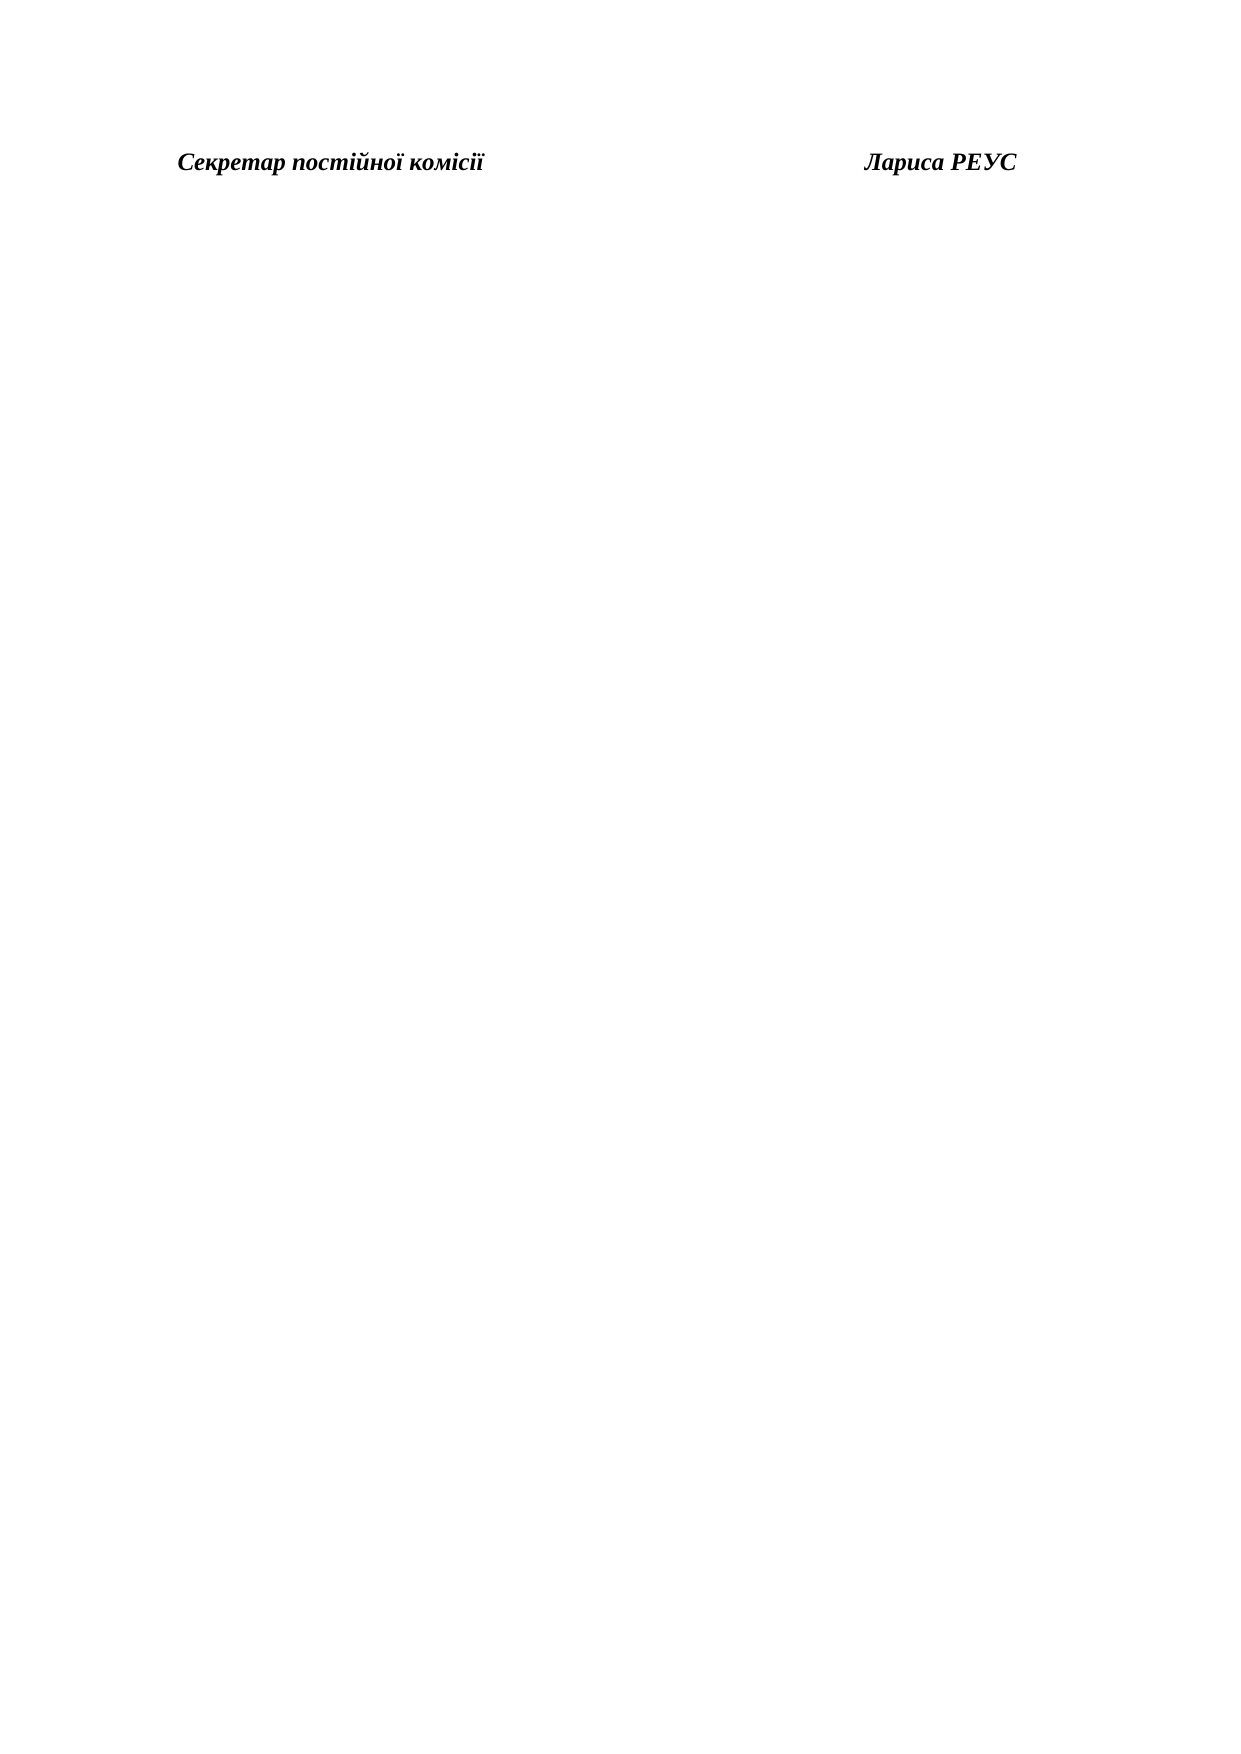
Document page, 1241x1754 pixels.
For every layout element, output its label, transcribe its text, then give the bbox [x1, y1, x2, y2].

text Секретар постійної комісії Лариса РЕУС [177, 147, 1152, 176]
